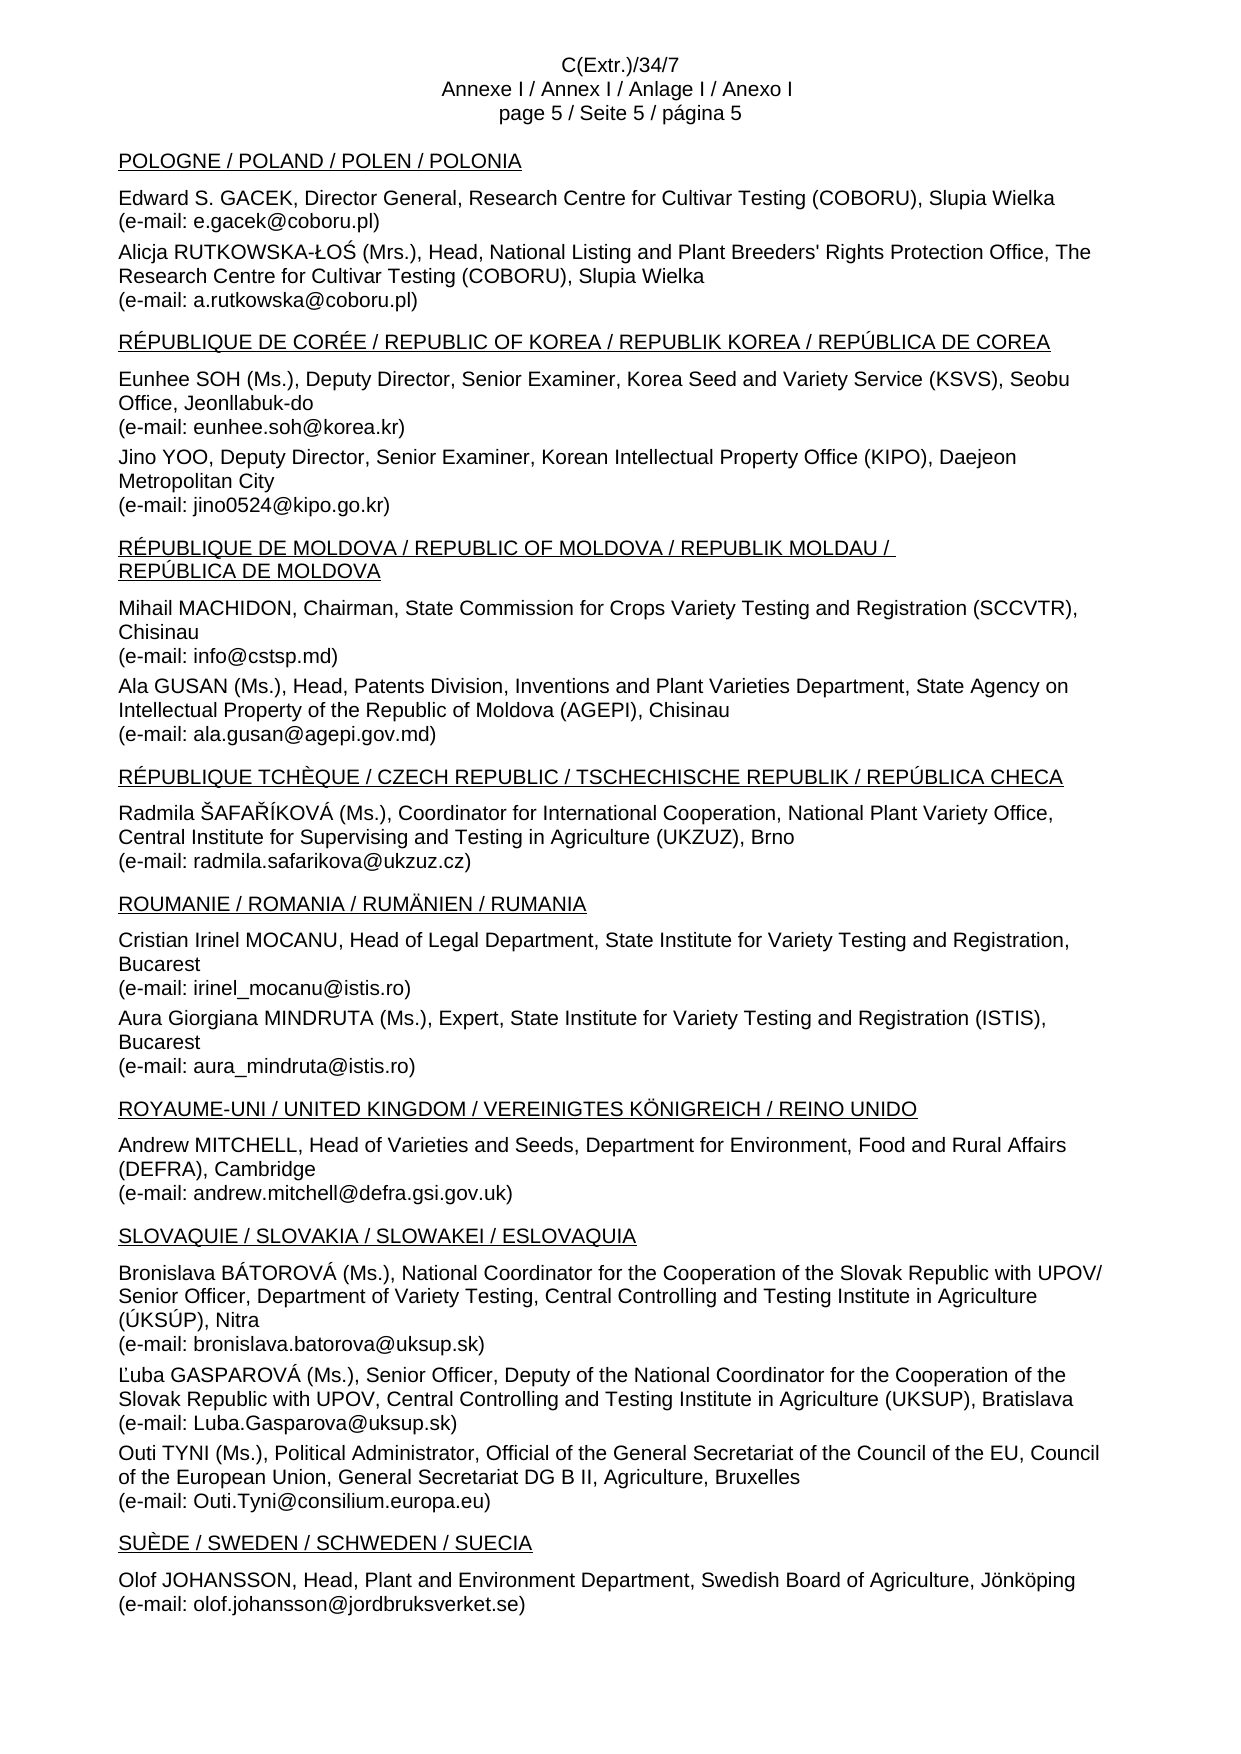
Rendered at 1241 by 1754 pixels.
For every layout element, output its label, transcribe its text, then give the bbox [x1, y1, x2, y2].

text SUÈDE / SWEDEN / SCHWEDEN / SUECIA [118, 1531, 1122, 1555]
text Radmila ŠAFAŘÍKOVÁ (Ms.), Coordinator for International Cooperation, National Plant Variety Office, Central Institute for Supervising and Testing in Agriculture (UKZUZ), Brno (e-mail: radmila.safarikova@ukzuz.cz) [118, 801, 1122, 873]
text Edward S. GACEK, Director General, Research Centre for Cultivar Testing (COBORU), Slupia Wielka (e-mail: e.gacek@coboru.pl) [118, 185, 1122, 233]
text Aura Giorgiana MINDRUTA (Ms.), Expert, State Institute for Variety Testing and Registration (ISTIS), Bucarest (e-mail: aura_mindruta@istis.ro) [118, 1006, 1122, 1078]
text Bronislava BÁTOROVÁ (Ms.), National Coordinator for the Cooperation of the Slovak Republic with UPOV/ Senior Officer, Department of Variety Testing, Central Controlling and Testing Institute in Agriculture (ÚKSÚP), Nitra (e-mail: bronislava.batorova@uksup.sk) [118, 1260, 1122, 1356]
text Ala GUSAN (Ms.), Head, Patents Division, Inventions and Plant Varieties Department, State Agency on Intellectual Property of the Republic of Moldova (AGEPI), Chisinau (e-mail: ala.gusan@agepi.gov.md) [118, 674, 1122, 746]
text Cristian Irinel MOCANU, Head of Legal Department, State Institute for Variety Testing and Registration, Bucarest (e-mail: irinel_mocanu@istis.ro) [118, 928, 1122, 1000]
text RÉPUBLIQUE DE CORÉE / REPUBLIC OF KOREA / REPUBLIK KOREA / REPÚBLICA DE COREA [118, 330, 1122, 354]
text RÉPUBLIQUE DE MOLDOVA / REPUBLIC OF MOLDOVA / REPUBLIK MOLDAU / REPÚBLICA DE MOLDOVA [118, 535, 1122, 583]
text Mihail MACHIDON, Chairman, State Commission for Crops Variety Testing and Registration (SCCVTR), Chisinau (e-mail: info@cstsp.md) [118, 596, 1122, 668]
text SLOVAQUIE / SLOVAKIA / SLOWAKEI / ESLOVAQUIA [118, 1224, 1122, 1248]
text Jino YOO, Deputy Director, Senior Examiner, Korean Intellectual Property Office (KIPO), Daejeon Metropolitan City (e-mail: jino0524@kipo.go.kr) [118, 445, 1122, 517]
text ROUMANIE / ROMANIA / RUMÄNIEN / RUMANIA [118, 892, 1122, 916]
text RÉPUBLIQUE TCHÈQUE / CZECH REPUBLIC / TSCHECHISCHE REPUBLIK / REPÚBLICA CHECA [118, 764, 1122, 788]
text Outi TYNI (Ms.), Political Administrator, Official of the General Secretariat of the Council of the EU, Council of the European Union, General Secretariat DG B II, Agriculture, Bruxelles (e-mail: Outi.Tyni@consilium.europa.eu) [118, 1441, 1122, 1512]
text Ľuba GASPAROVÁ (Ms.), Senior Officer, Deputy of the National Coordinator for the Cooperation of the Slovak Republic with UPOV, Central Controlling and Testing Institute in Agriculture (UKSUP), Bratislava (e-mail: Luba.Gasparova@uksup.sk) [118, 1362, 1122, 1434]
text Andrew MITCHELL, Head of Varieties and Seeds, Department for Environment, Food and Rural Affairs (DEFRA), Cambridge (e-mail: andrew.mitchell@defra.gsi.gov.uk) [118, 1133, 1122, 1205]
text POLOGNE / POLAND / POLEN / POLONIA [118, 149, 1122, 173]
text Eunhee SOH (Ms.), Deputy Director, Senior Examiner, Korea Seed and Variety Service (KSVS), Seobu Office, Jeonllabuk-do (e-mail: eunhee.soh@korea.kr) [118, 367, 1122, 438]
text Olof JOHANSSON, Head, Plant and Environment Department, Swedish Board of Agriculture, Jönköping (e-mail: olof.johansson@jordbruksverket.se) [118, 1568, 1122, 1616]
text Alicja RUTKOWSKA-ŁOŚ (Mrs.), Head, National Listing and Plant Breeders' Rights Protection Office, The Research Centre for Cultivar Testing (COBORU), Slupia Wielka (e-mail: a.rutkowska@coboru.pl) [118, 239, 1122, 311]
text ROYAUME-UNI / UNITED KINGDOM / VEREINIGTES KÖNIGREICH / REINO UNIDO [118, 1097, 1122, 1121]
